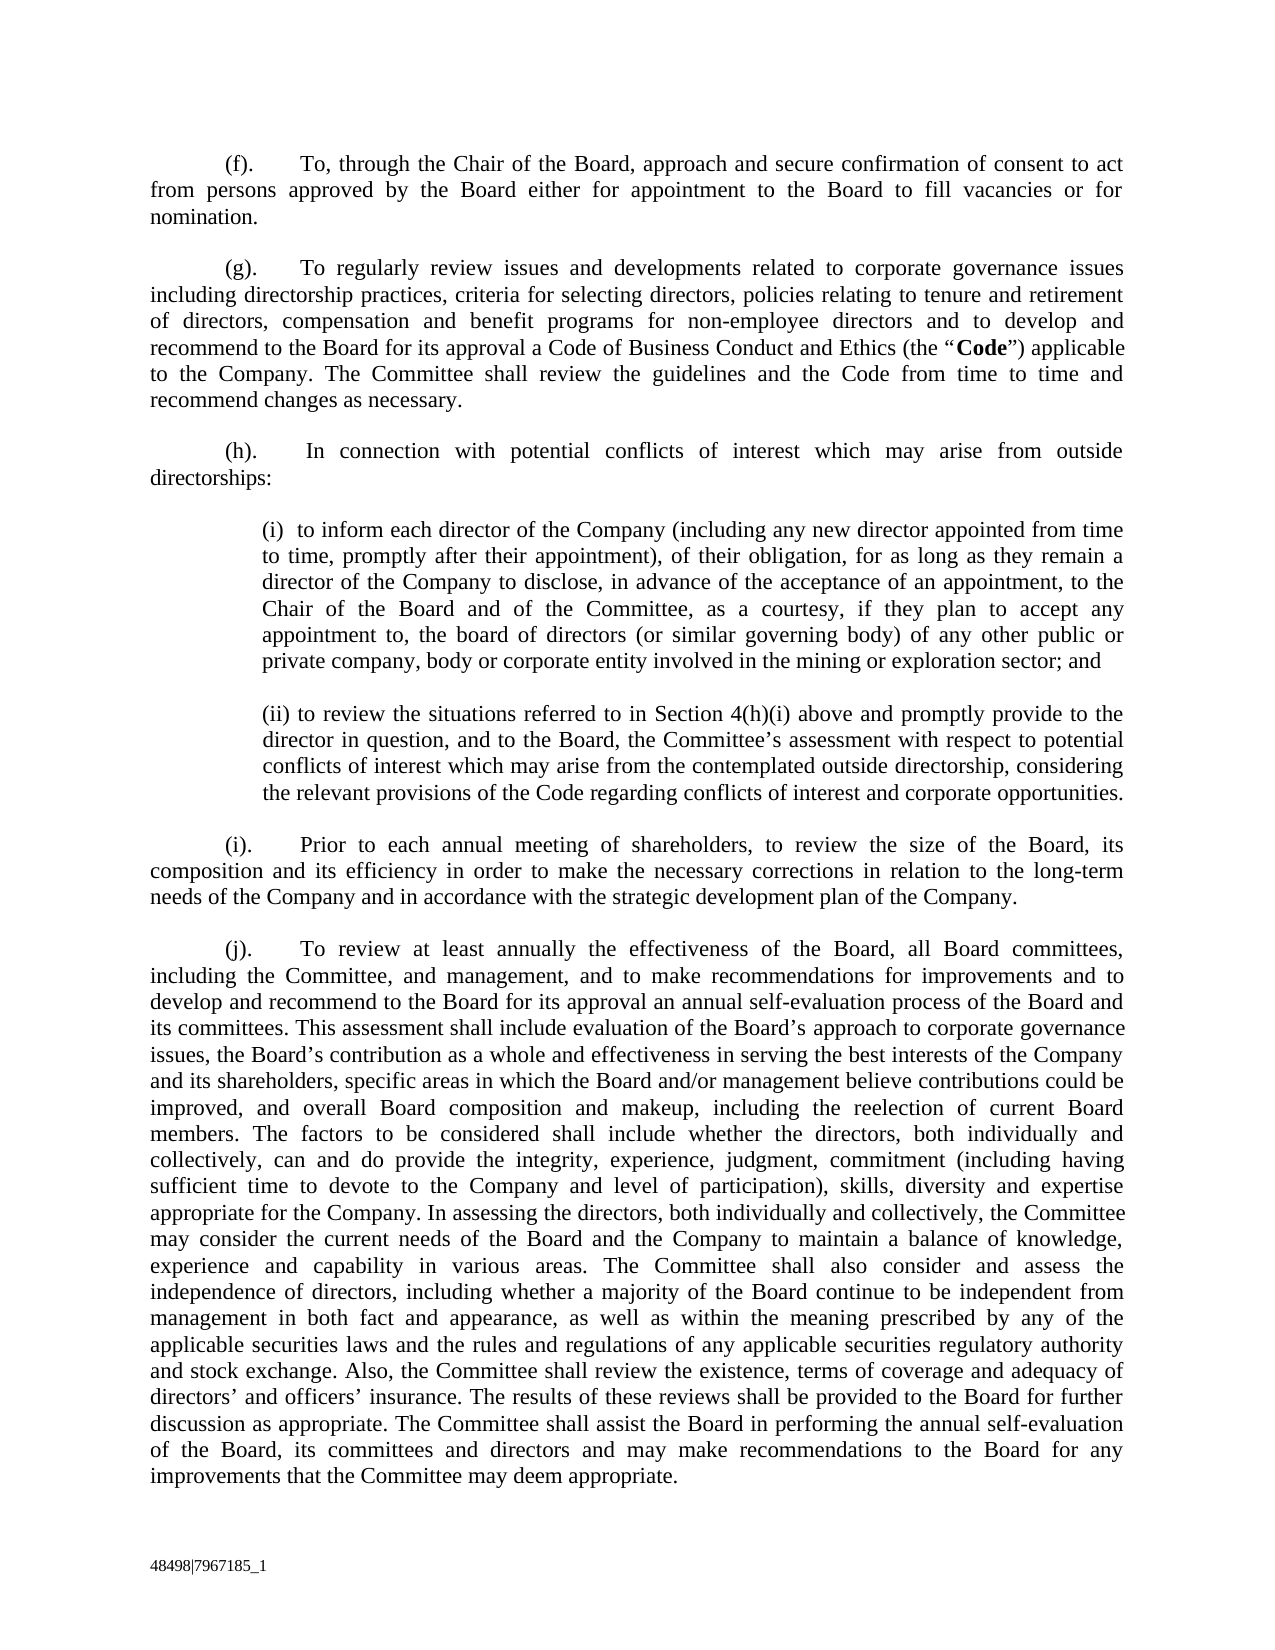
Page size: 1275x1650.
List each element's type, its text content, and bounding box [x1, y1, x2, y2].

list to inform each director of the Company (including any new director appointed from time to time, promptly after their appointment), of their obligation, for as long as they remain a director of the Company to disclose, in advance of the acceptance of an appointment, to the Chair of the Board and of the Committee, as a courtesy, if they plan to accept any appointment to, the board of directors (or similar governing body) of any other public or private company, body or corporate entity involved in the mining or exploration sector; and [262, 516, 1125, 674]
list To, through the Chair of the Board, approach and secure confirmation of consent to act from persons approved by the Board either for appointment to the Board to fill vacancies or for nomination. [150, 150, 1124, 229]
list To review at least annually the effectiveness of the Board, all Board committees, including the Committee, and management, and to make recommendations for improvements and to develop and recommend to the Board for its approval an annual self-evaluation process of the Board and its committees. This assessment shall include evaluation of the Board’s approach to corporate governance issues, the Board’s contribution as a whole and effectiveness in serving the best interests of the Company and its shareholders, specific areas in which the Board and/or management believe contributions could be improved, and overall Board composition and makeup, including the reelection of current Board members. The factors to be considered shall include whether the directors, both individually and collectively, can and do provide the integrity, experience, judgment, commitment (including having sufficient time to devote to the Company and level of participation), skills, diversity and expertise appropriate for the Company. In assessing the directors, both individually and collectively, the Committee may consider the current needs of the Board and the Company to maintain a balance of knowledge, experience and capability in various areas. The Committee shall also consider and assess the independence of directors, including whether a majority of the Board continue to be independent from management in both fact and appearance, as well as within the meaning prescribed by any of the applicable securities laws and the rules and regulations of any applicable securities regulatory authority and stock exchange. Also, the Committee shall review the existence, terms of coverage and adequacy of directors’ and officers’ insurance. The results of these reviews shall be provided to the Board for further discussion as appropriate. The Committee shall assist the Board in performing the annual self-evaluation of the Board, its committees and directors and may make recommendations to the Board for any improvements that the Committee may deem appropriate. [150, 935, 1125, 1489]
list In connection with potential conflicts of interest which may arise from outside directorships: [150, 438, 1124, 490]
list Prior to each annual meeting of shareholders, to review the size of the Board, its composition and its efficiency in order to make the necessary corrections in relation to the long-term needs of the Company and in accordance with the strategic development plan of the Company. [150, 831, 1126, 910]
list to review the situations referred to in Section 4(h)(i) above and promptly provide to the director in question, and to the Board, the Committee’s assessment with respect to potential conflicts of interest which may arise from the contemplated outside directorship, considering the relevant provisions of the Code regarding conflicts of interest and corporate opportunities. [262, 700, 1125, 805]
list To regularly review issues and developments related to corporate governance issues including directorship practices, criteria for selecting directors, policies relating to tenure and retirement of directors, compensation and benefit programs for non-employee directors and to develop and recommend to the Board for its approval a Code of Business Conduct and Ethics (the “Code”) applicable to the Company. The Committee shall review the guidelines and the Code from time to time and recommend changes as necessary. [150, 254, 1125, 413]
